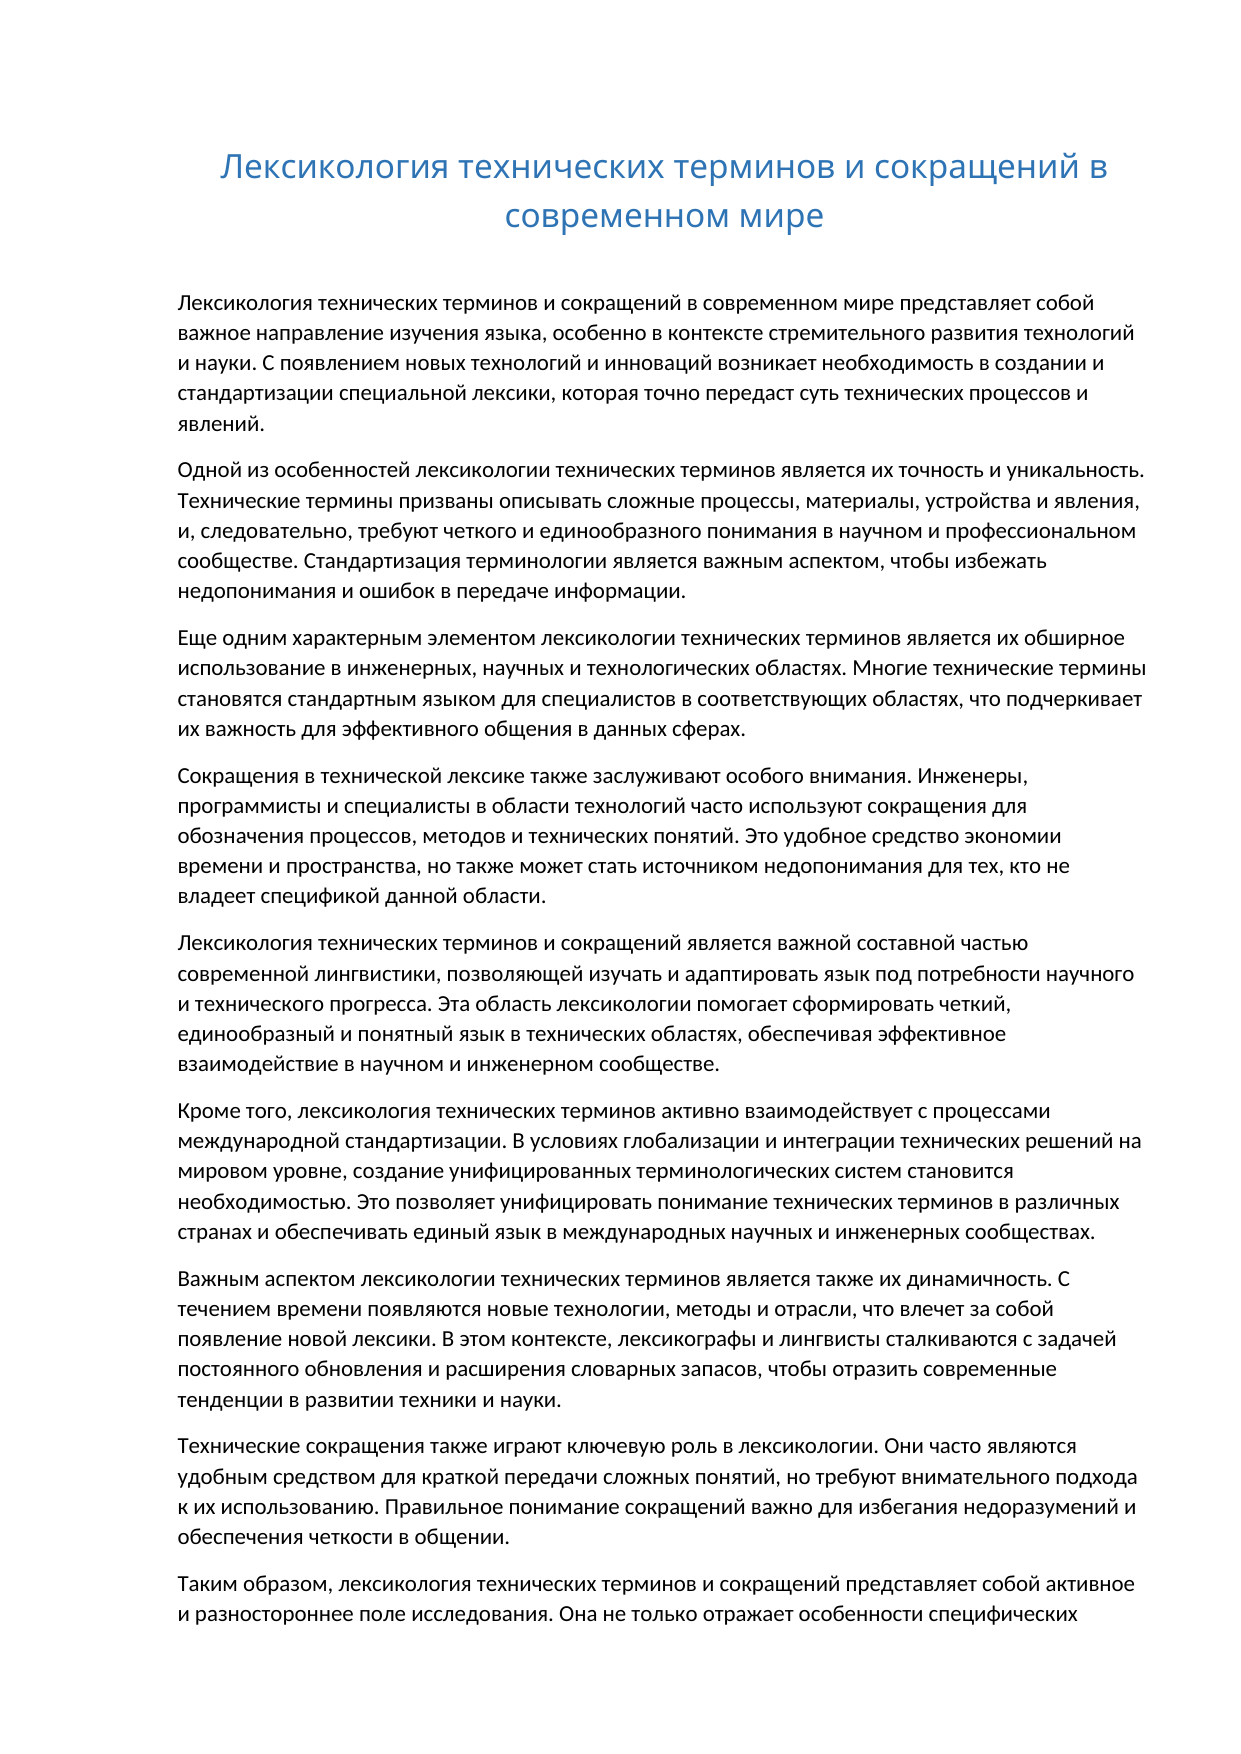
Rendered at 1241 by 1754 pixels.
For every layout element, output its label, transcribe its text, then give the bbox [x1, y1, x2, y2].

text Технические сокращения также играют ключевую роль в лексикологии. Они часто являются удобным средством для краткой передачи сложных понятий, но требуют внимательного подхода к их использованию. Правильное понимание сокращений важно для избегания недоразумений и обеспечения четкости в общении. [177, 1432, 1152, 1550]
subtitle Лексикология технических терминов и сокращений в современном мире [177, 143, 1152, 237]
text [177, 1569, 1152, 1627]
text Важным аспектом лексикологии технических терминов является также их динамичность. С течением времени появляются новые технологии, методы и отрасли, что влечет за собой появление новой лексики. В этом контексте, лексикографы и лингвисты сталкиваются с задачей постоянного обновления и расширения словарных запасов, чтобы отразить современные тенденции в развитии техники и науки. [177, 1264, 1152, 1413]
text Лексикология технических терминов и сокращений в современном мире представляет собой важное направление изучения языка, особенно в контексте стремительного развития технологий и науки. С появлением новых технологий и инноваций возникает необходимость в создании и стандартизации специальной лексики, которая точно передаст суть технических процессов и явлений. [177, 288, 1152, 437]
text Сокращения в технической лексике также заслуживают особого внимания. Инженеры, программисты и специалисты в области технологий часто используют сокращения для обозначения процессов, методов и технических понятий. Это удобное средство экономии времени и пространства, но также может стать источником недопонимания для тех, кто не владеет спецификой данной области. [177, 761, 1152, 910]
text Лексикология технических терминов и сокращений является важной составной частью современной лингвистики, позволяющей изучать и адаптировать язык под потребности научного и технического прогресса. Эта область лексикологии помогает сформировать четкий, единообразный и понятный язык в технических областях, обеспечивая эффективное взаимодействие в научном и инженерном сообществе. [177, 928, 1152, 1077]
text Кроме того, лексикология технических терминов активно взаимодействует с процессами международной стандартизации. В условиях глобализации и интеграции технических решений на мировом уровне, создание унифицированных терминологических систем становится необходимостью. Это позволяет унифицировать понимание технических терминов в различных странах и обеспечивать единый язык в международных научных и инженерных сообществах. [177, 1096, 1152, 1245]
text Одной из особенностей лексикологии технических терминов является их точность и уникальность. Технические термины призваны описывать сложные процессы, материалы, устройства и явления, и, следовательно, требуют четкого и единообразного понимания в научном и профессиональном сообществе. Стандартизация терминологии является важным аспектом, чтобы избежать недопонимания и ошибок в передаче информации. [177, 456, 1152, 604]
text Еще одним характерным элементом лексикологии технических терминов является их обширное использование в инженерных, научных и технологических областях. Многие технические термины становятся стандартным языком для специалистов в соответствующих областях, что подчеркивает их важность для эффективного общения в данных сферах. [177, 623, 1152, 742]
